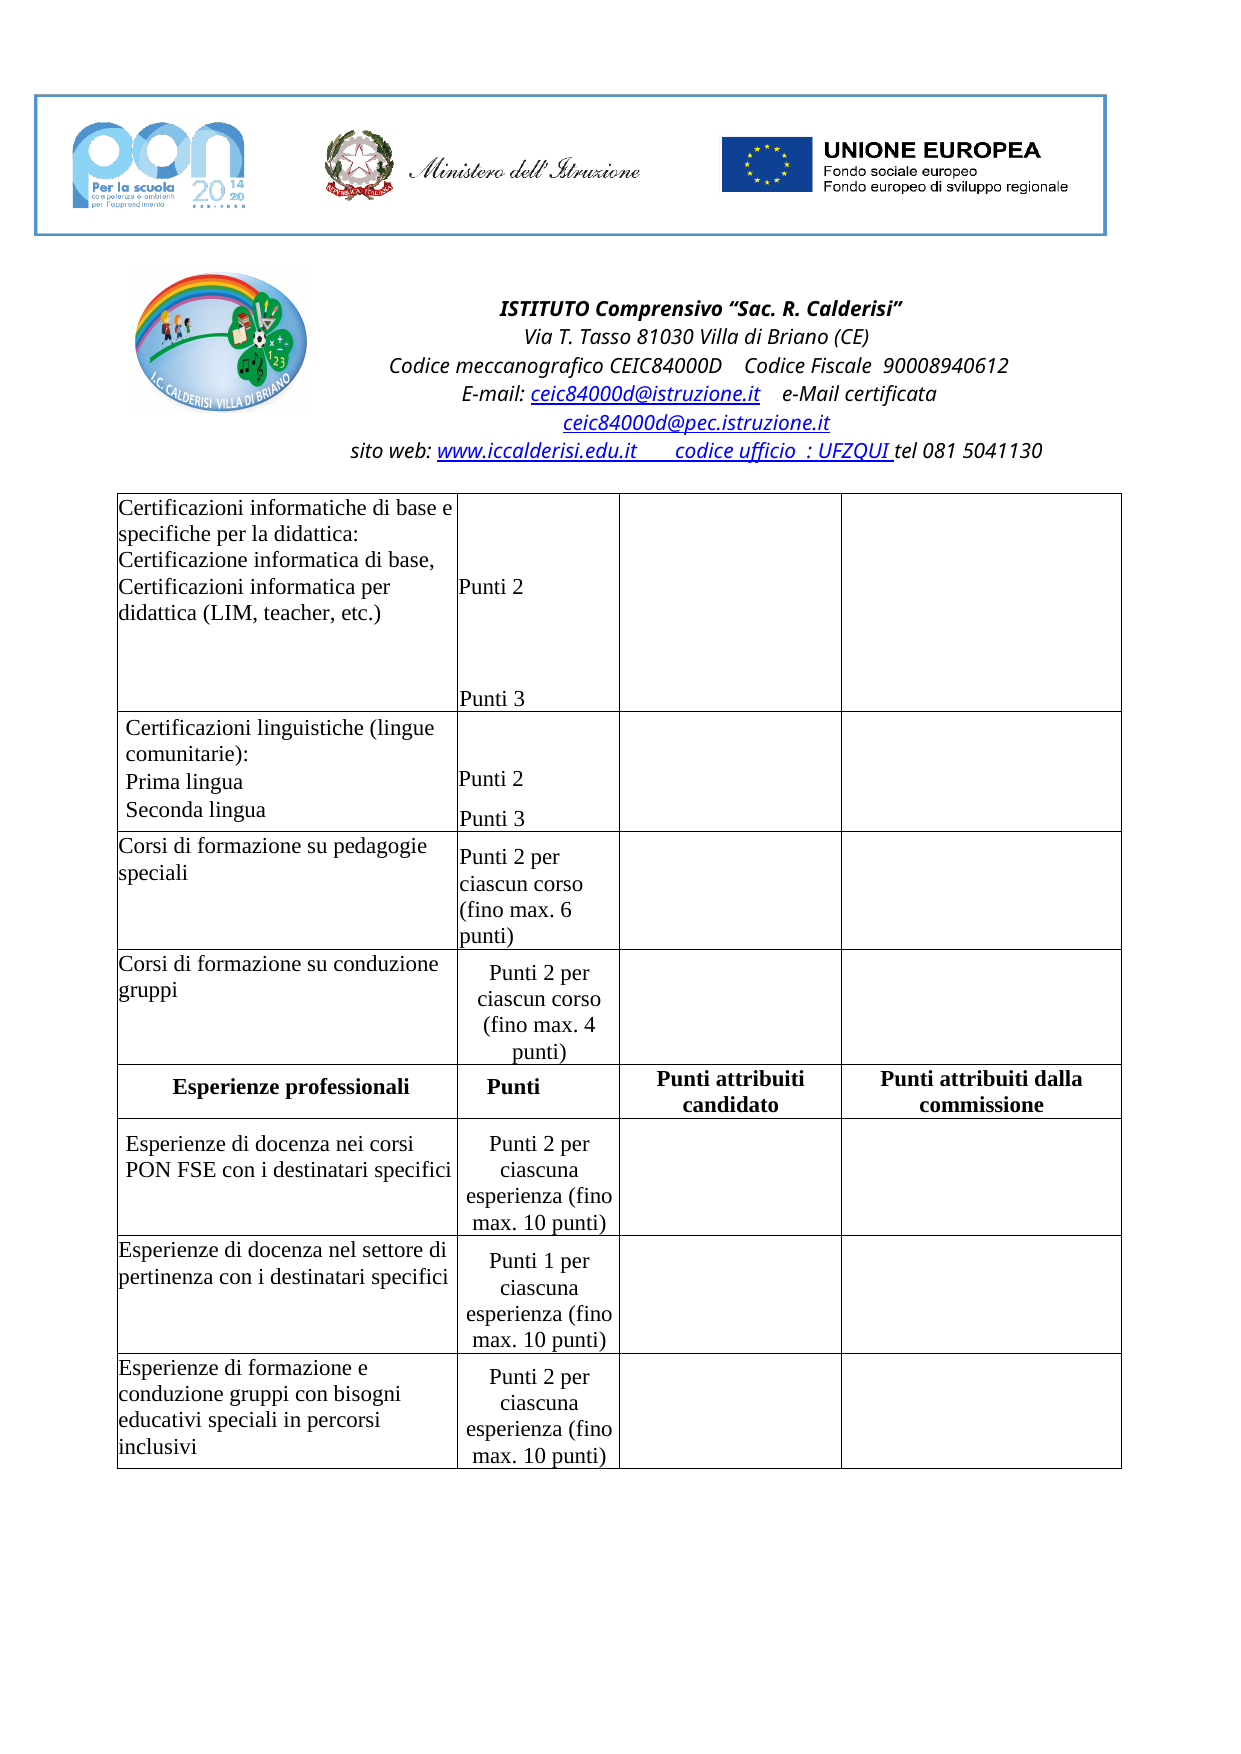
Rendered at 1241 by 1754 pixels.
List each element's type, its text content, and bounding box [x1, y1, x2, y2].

table_cell [842, 950, 1121, 1064]
table_cell Certificazioni linguistiche (lingue comunitarie): Prima lingua Seconda lingua [118, 712, 457, 831]
table_cell [620, 1119, 841, 1235]
table_cell Punti attribuiti candidato [620, 1065, 841, 1118]
table_cell Corsi di formazione su pedagogie speciali [118, 832, 457, 949]
table_cell Punti [458, 1065, 619, 1118]
table_cell [842, 832, 1121, 949]
picture [133, 265, 310, 413]
table_cell [620, 1354, 841, 1468]
table_cell Corsi di formazione su conduzione gruppi [118, 950, 457, 1064]
table_cell Punti 2 per ciascuna esperienza (fino max. 10 punti) [458, 1119, 619, 1235]
table_cell Punti 2 per ciascun corso (fino max. 4 punti) [458, 950, 619, 1064]
table_cell [620, 950, 841, 1064]
table_cell [620, 494, 841, 711]
table_cell Punti 2 per ciascuna esperienza (fino max. 10 punti) [458, 1354, 619, 1468]
table_cell Punti 2 Punti 3 [458, 494, 619, 711]
table_cell [620, 712, 841, 831]
table_cell Punti 1 per ciascuna esperienza (fino max. 10 punti) [458, 1236, 619, 1353]
table_cell Esperienze professionali [118, 1065, 457, 1118]
table_cell [842, 494, 1121, 711]
table_cell [842, 1354, 1121, 1468]
table_cell [842, 1119, 1121, 1235]
table_cell Punti attribuiti dalla commissione [842, 1065, 1121, 1118]
table_cell [842, 1236, 1121, 1353]
table_cell Punti 2 Punti 3 [458, 712, 619, 831]
table_cell Esperienze di docenza nel settore di pertinenza con i destinatari specifici [118, 1236, 457, 1353]
table_cell Esperienze di formazione e conduzione gruppi con bisogni educativi speciali in percorsi inclusivi [118, 1354, 457, 1468]
table_cell Punti 2 per ciascun corso (fino max. 6 punti) [458, 832, 619, 949]
picture [17, 77, 1123, 254]
table_cell [842, 712, 1121, 831]
table_cell Esperienze di docenza nei corsi PON FSE con i destinatari specifici [118, 1119, 457, 1235]
table_cell Certificazioni informatiche di base e specifiche per la didattica: Certificazione informatica di base, Certificazioni informatica per didattica (LIM, teacher, etc.) [118, 494, 457, 711]
table_cell [620, 1236, 841, 1353]
table_cell [620, 832, 841, 949]
